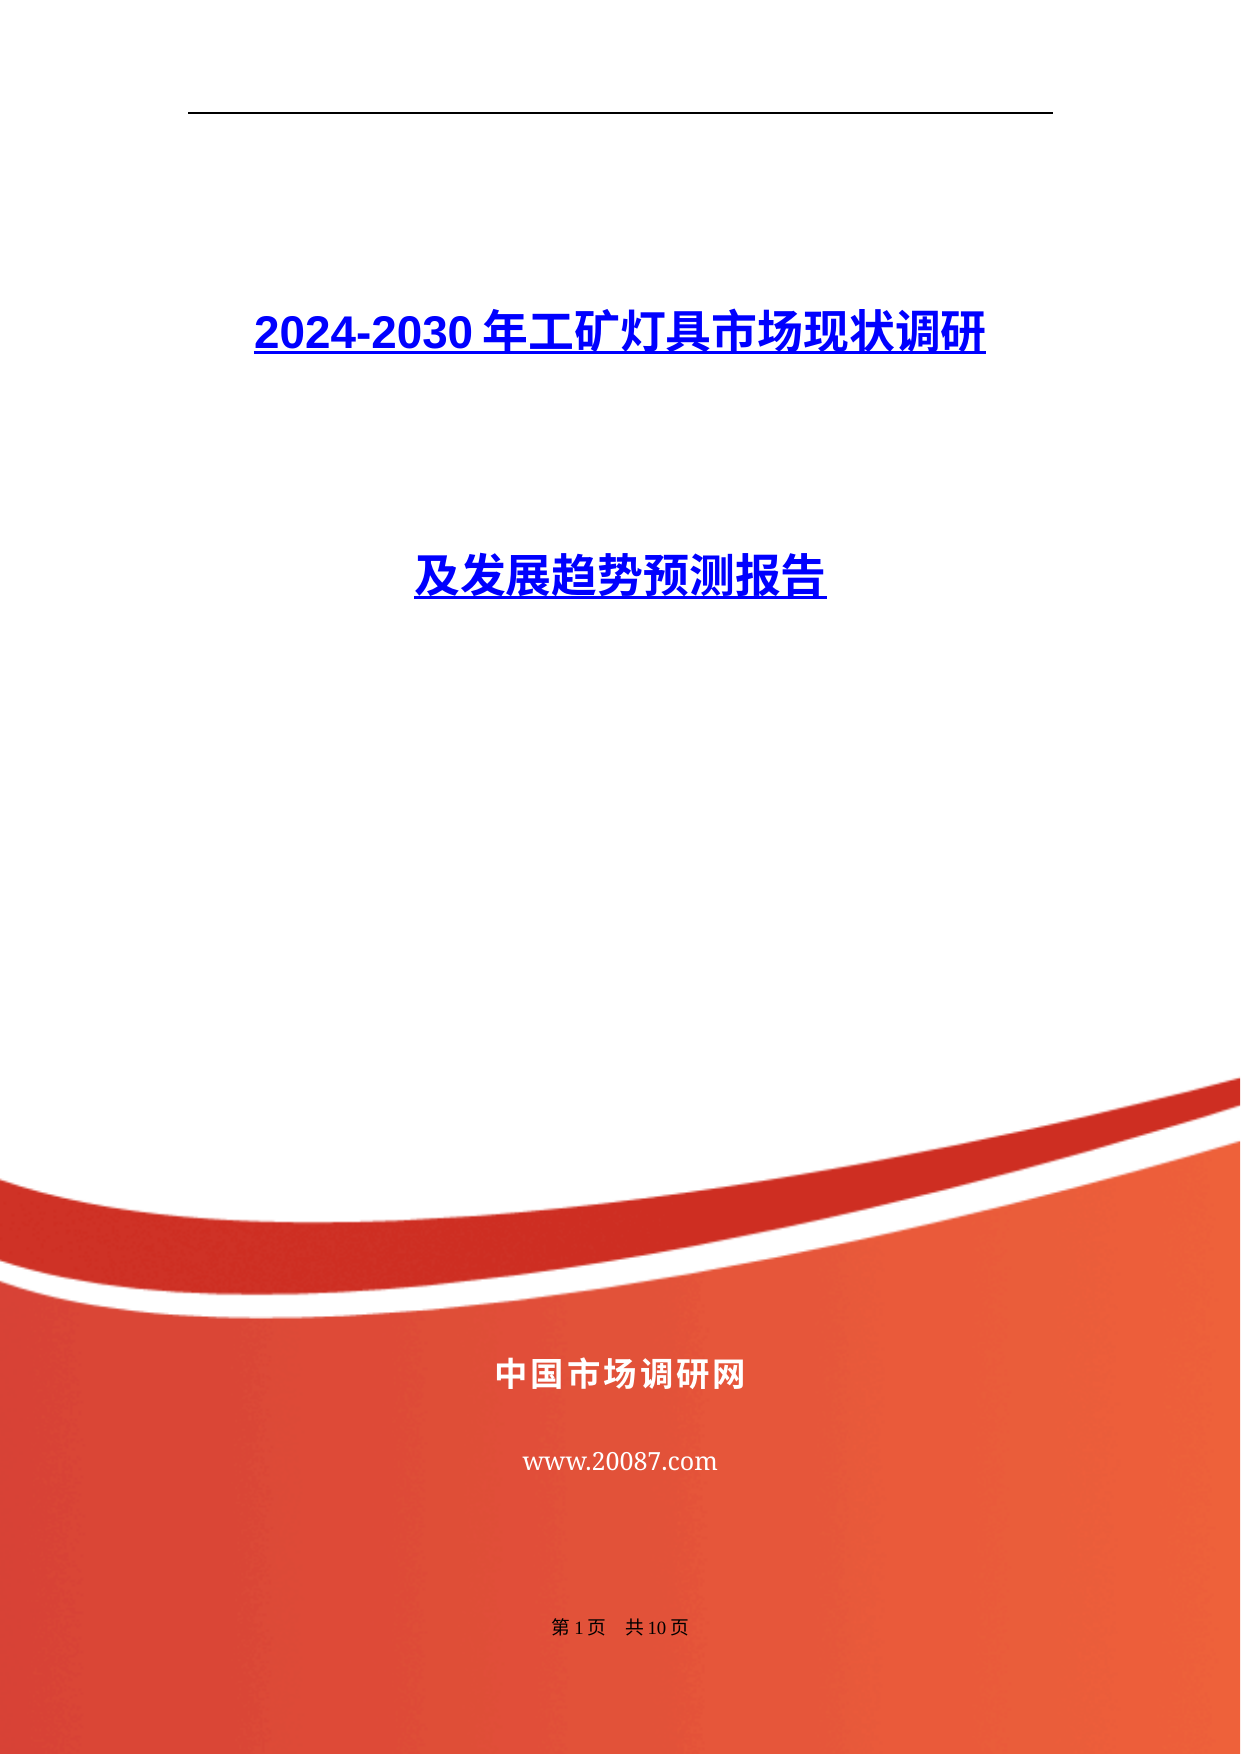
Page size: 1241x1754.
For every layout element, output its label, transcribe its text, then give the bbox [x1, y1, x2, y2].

subtitle 中国市场调研网 [187, 1339, 1053, 1404]
table_header 2024-2030年工矿灯具市场现状调研及发展趋势预测报告 [188, 207, 1053, 773]
text www.20087.com [187, 1428, 1053, 1493]
picture [0, 1006, 1241, 1754]
